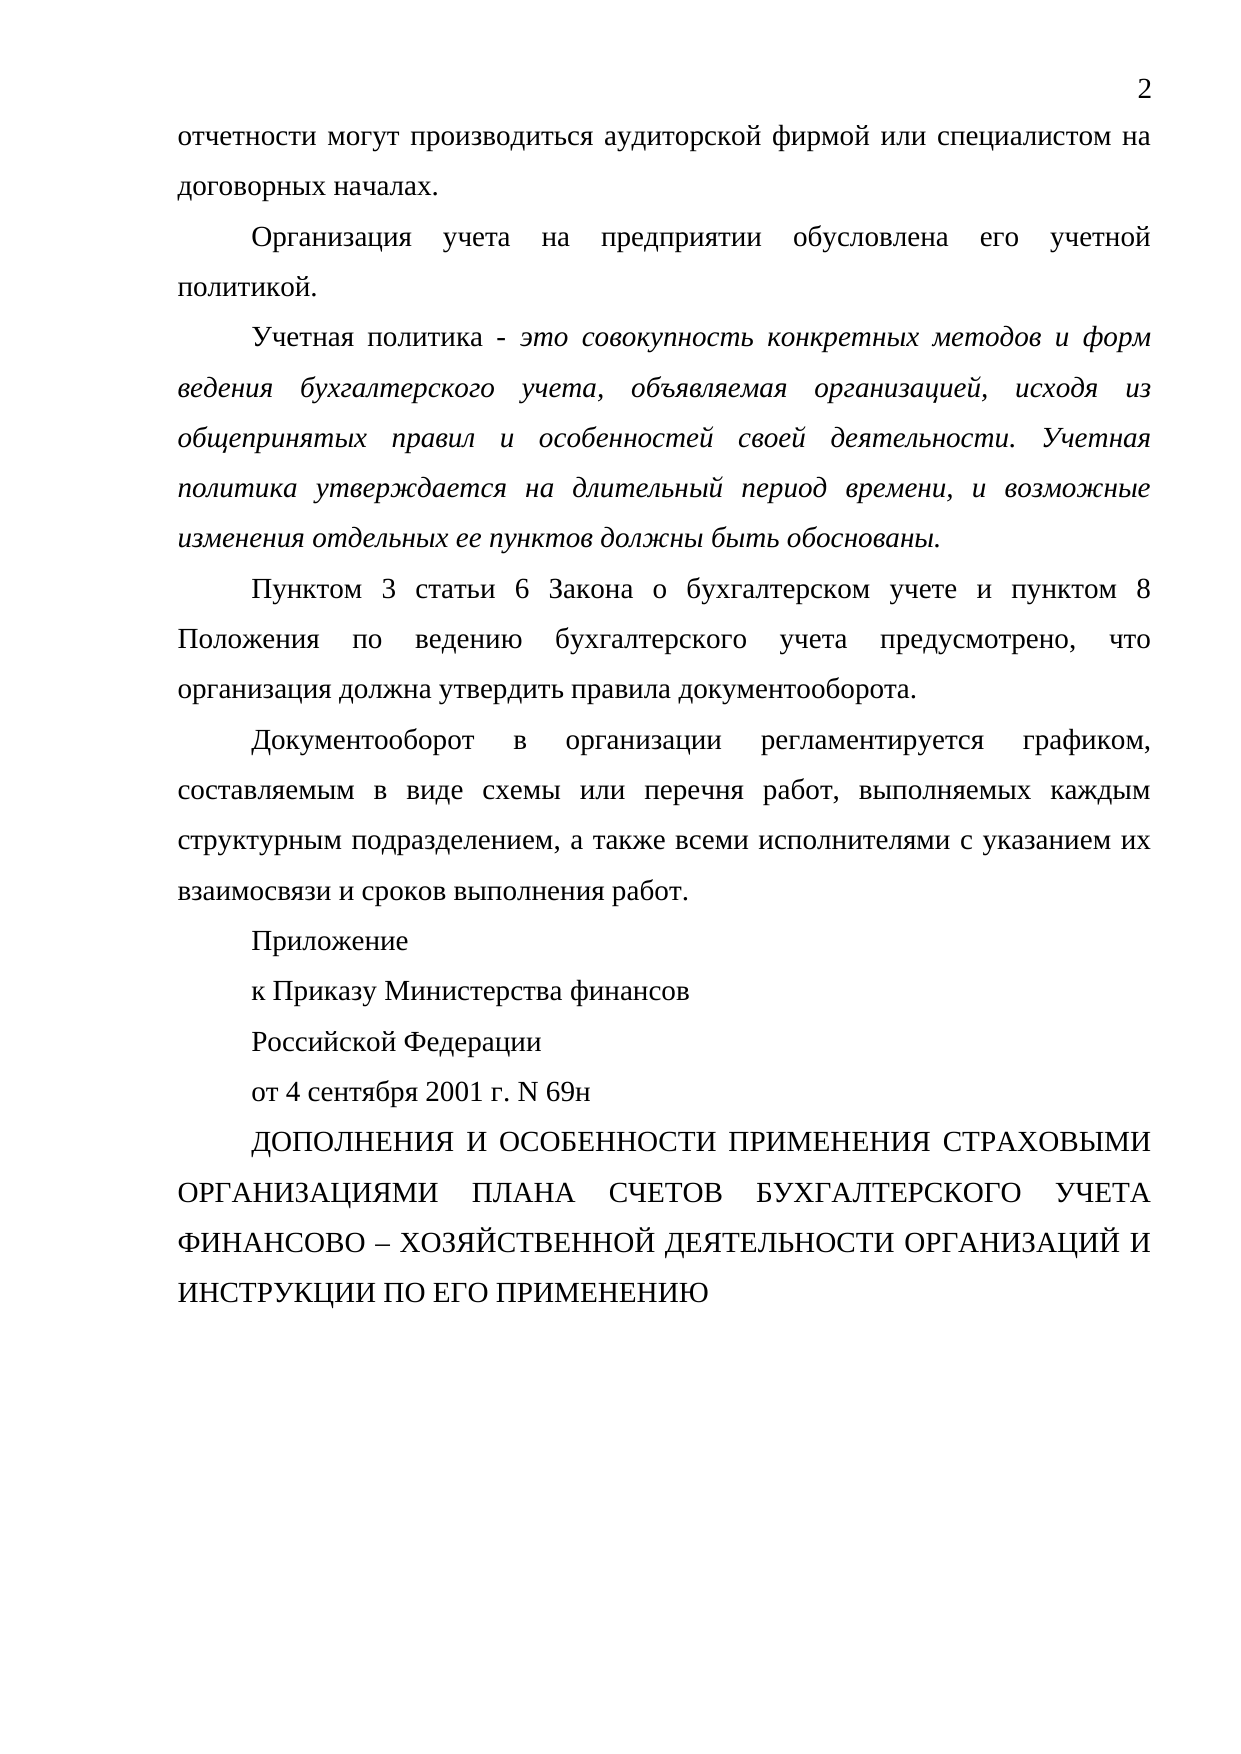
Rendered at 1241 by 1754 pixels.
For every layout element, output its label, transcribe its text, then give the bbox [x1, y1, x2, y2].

text Пунктом 3 статьи 6 Закона о бухгалтерском учете и пунктом 8 Положения по ведению бухгалтерского учета предусмотрено, что организация должна утвердить правила документооборота. [177, 571, 1152, 705]
text Организация учета на предприятии обусловлена его учетной политикой. [177, 219, 1152, 303]
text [177, 118, 1152, 202]
text ДОПОЛНЕНИЯ И ОСОБЕННОСТИ ПРИМЕНЕНИЯ СТРАХОВЫМИ ОРГАНИЗАЦИЯМИ ПЛАНА СЧЕТОВ БУХГАЛТЕРСКОГО УЧЕТА ФИНАНСОВО – ХОЗЯЙСТВЕННОЙ ДЕЯТЕЛЬНОСТИ ОРГАНИЗАЦИЙ И ИНСТРУКЦИИ ПО ЕГО ПРИМЕНЕНИЮ [177, 1124, 1152, 1309]
text Документооборот в организации регламентируется графиком, составляемым в виде схемы или перечня работ, выполняемых каждым структурным подразделением, а также всеми исполнителями с указанием их взаимосвязи и сроков выполнения работ. [177, 722, 1152, 906]
text Российской Федерации [177, 1024, 1152, 1057]
text от 4 сентября 2001 г. N 69н [177, 1074, 1152, 1108]
text к Приказу Министерства финансов [177, 973, 1152, 1007]
text Приложение [177, 923, 1152, 957]
text Учетная политика - это совокупность конкретных методов и форм ведения бухгалтерского учета, объявляемая организацией, исходя из общепринятых правил и особенностей своей деятельности. Учетная политика утверждается на длительный период времени, и возможные изменения отдельных ее пунктов должны быть обоснованы. [177, 319, 1152, 554]
